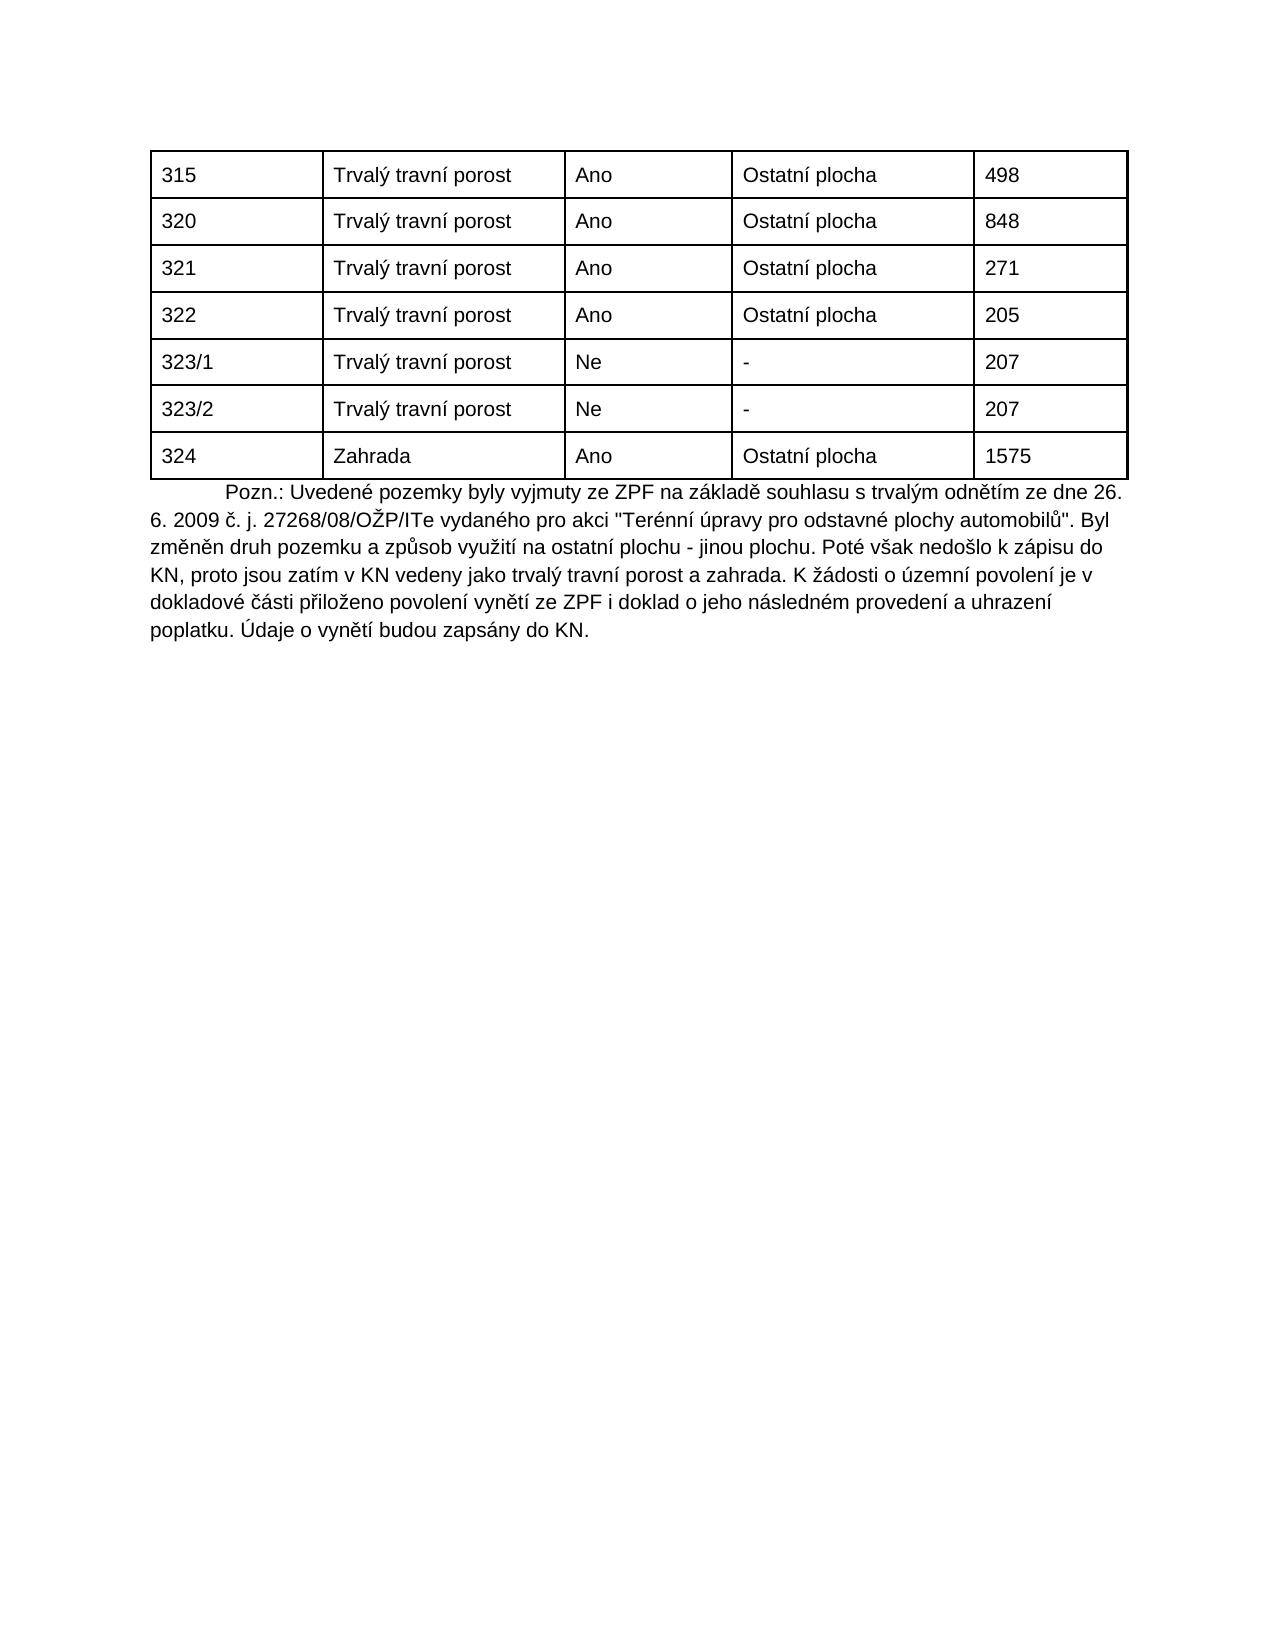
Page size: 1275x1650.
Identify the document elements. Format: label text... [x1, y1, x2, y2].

table_cell Ostatní plocha [733, 293, 973, 337]
table_cell Ano [566, 293, 731, 337]
table_cell Ostatní plocha [733, 199, 973, 244]
table_cell Ostatní plocha [733, 246, 973, 291]
table_cell Trvalý travní porost [324, 246, 564, 291]
table_cell 320 [152, 199, 322, 244]
table_cell - [733, 386, 973, 431]
table_cell 322 [152, 293, 322, 337]
text Pozn.: Uvedené pozemky byly vyjmuty ze ZPF na základě souhlasu s trvalým odnětím ze dne 26. 6. 2009 č. j. 27268/08/OŽP/ITe vydaného pro akci "Terénní úpravy pro odstavné plochy automobilů". Byl změněn druh pozemku a způsob využití na ostatní plochu - jinou plochu. Poté však nedošlo k zápisu do KN, proto jsou zatím v KN vedeny jako trvalý travní porost a zahrada. K žádosti o územní povolení je v dokladové části přiloženo povolení vynětí ze ZPF i doklad o jeho následném provedení a uhrazení poplatku. Údaje o vynětí budou zapsány do KN. [150, 480, 1125, 642]
table_cell Ano [566, 152, 731, 197]
table_cell Ano [566, 199, 731, 244]
table_cell 205 [975, 293, 1126, 337]
table_cell 315 [152, 152, 322, 197]
table_cell 271 [975, 246, 1126, 291]
table_cell Ano [566, 246, 731, 291]
table_cell Trvalý travní porost [324, 293, 564, 337]
table_cell - [733, 340, 973, 384]
table_cell 1575 [975, 433, 1126, 478]
table_cell 323/2 [152, 386, 322, 431]
table_cell Ne [566, 340, 731, 384]
table_cell 321 [152, 246, 322, 291]
table_cell Trvalý travní porost [324, 386, 564, 431]
table_cell Ano [566, 433, 731, 478]
table_cell Ne [566, 386, 731, 431]
table_cell 207 [975, 386, 1126, 431]
table_cell Zahrada [324, 433, 564, 478]
table_cell 848 [975, 199, 1126, 244]
table_cell 324 [152, 433, 322, 478]
table_cell Ostatní plocha [733, 433, 973, 478]
table_cell 498 [975, 152, 1126, 197]
table_cell Trvalý travní porost [324, 340, 564, 384]
table_cell Trvalý travní porost [324, 199, 564, 244]
table_cell 323/1 [152, 340, 322, 384]
table_cell 207 [975, 340, 1126, 384]
table_cell Trvalý travní porost [324, 152, 564, 197]
table_cell Ostatní plocha [733, 152, 973, 197]
